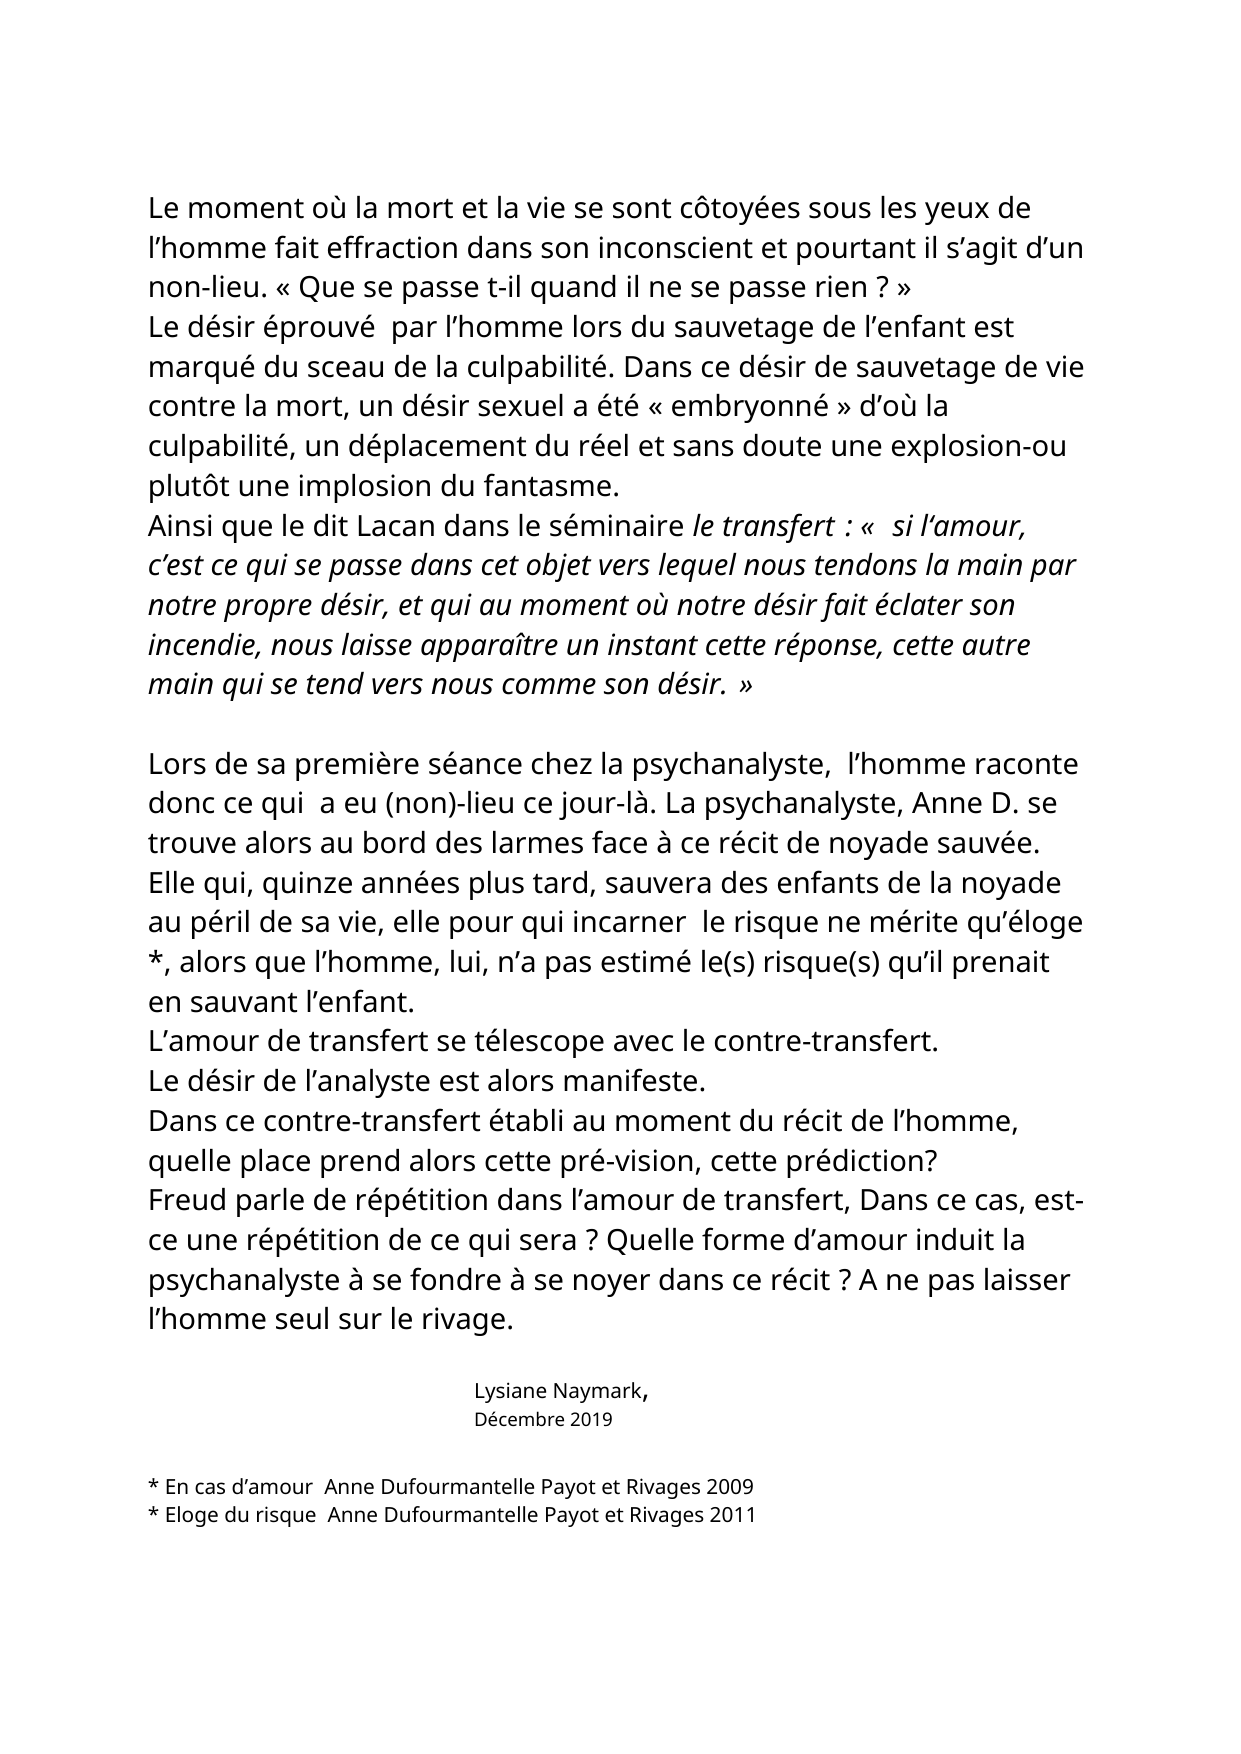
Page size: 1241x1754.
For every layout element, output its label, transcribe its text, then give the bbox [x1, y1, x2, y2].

text Ainsi que le dit Lacan dans le séminaire le transfert : « si l‘amour, c’est ce qui se passe dans cet objet vers lequel nous tendons la main par notre propre désir, et qui au moment où notre désir fait éclater son incendie, nous laisse apparaître un instant cette réponse, cette autre main qui se tend vers nous comme son désir. » [148, 505, 1093, 703]
text Décembre 2019 [148, 1407, 1093, 1432]
text Le moment où la mort et la vie se sont côtoyées sous les yeux de l’homme fait effraction dans son inconscient et pourtant il s’agit d’un non-lieu. « Que se passe t-il quand il ne se passe rien ? » [148, 187, 1093, 306]
text Dans ce contre-transfert établi au moment du récit de l’homme, quelle place prend alors cette pré-vision, cette prédiction? [148, 1100, 1093, 1179]
text * En cas d’amour Anne Dufourmantelle Payot et Rivages 2009 [148, 1472, 1093, 1500]
text Freud parle de répétition dans l’amour de transfert, Dans ce cas, est-ce une répétition de ce qui sera ? Quelle forme d’amour induit la psychanalyste à se fondre à se noyer dans ce récit ? A ne pas laisser l’homme seul sur le rivage. [148, 1179, 1093, 1338]
text * Eloge du risque Anne Dufourmantelle Payot et Rivages 2011 [148, 1500, 1093, 1529]
text Elle qui, quinze années plus tard, sauvera des enfants de la noyade au péril de sa vie, elle pour qui incarner le risque ne mérite qu’éloge *, alors que l’homme, lui, n’a pas estimé le(s) risque(s) qu’il prenait en sauvant l’enfant. [148, 862, 1093, 1021]
text Lysiane Naymark, [148, 1367, 1093, 1407]
text Le désir éprouvé par l’homme lors du sauvetage de l’enfant est marqué du sceau de la culpabilité. Dans ce désir de sauvetage de vie contre la mort, un désir sexuel a été « embryonné » d’où la culpabilité, un déplacement du réel et sans doute une explosion-ou plutôt une implosion du fantasme. [148, 306, 1093, 505]
text Le désir de l’analyste est alors manifeste. [148, 1060, 1093, 1100]
text L’amour de transfert se télescope avec le contre-transfert. [148, 1021, 1093, 1060]
text Lors de sa première séance chez la psychanalyste, l’homme raconte donc ce qui a eu (non)-lieu ce jour-là. La psychanalyste, Anne D. se trouve alors au bord des larmes face à ce récit de noyade sauvée. [148, 743, 1093, 862]
